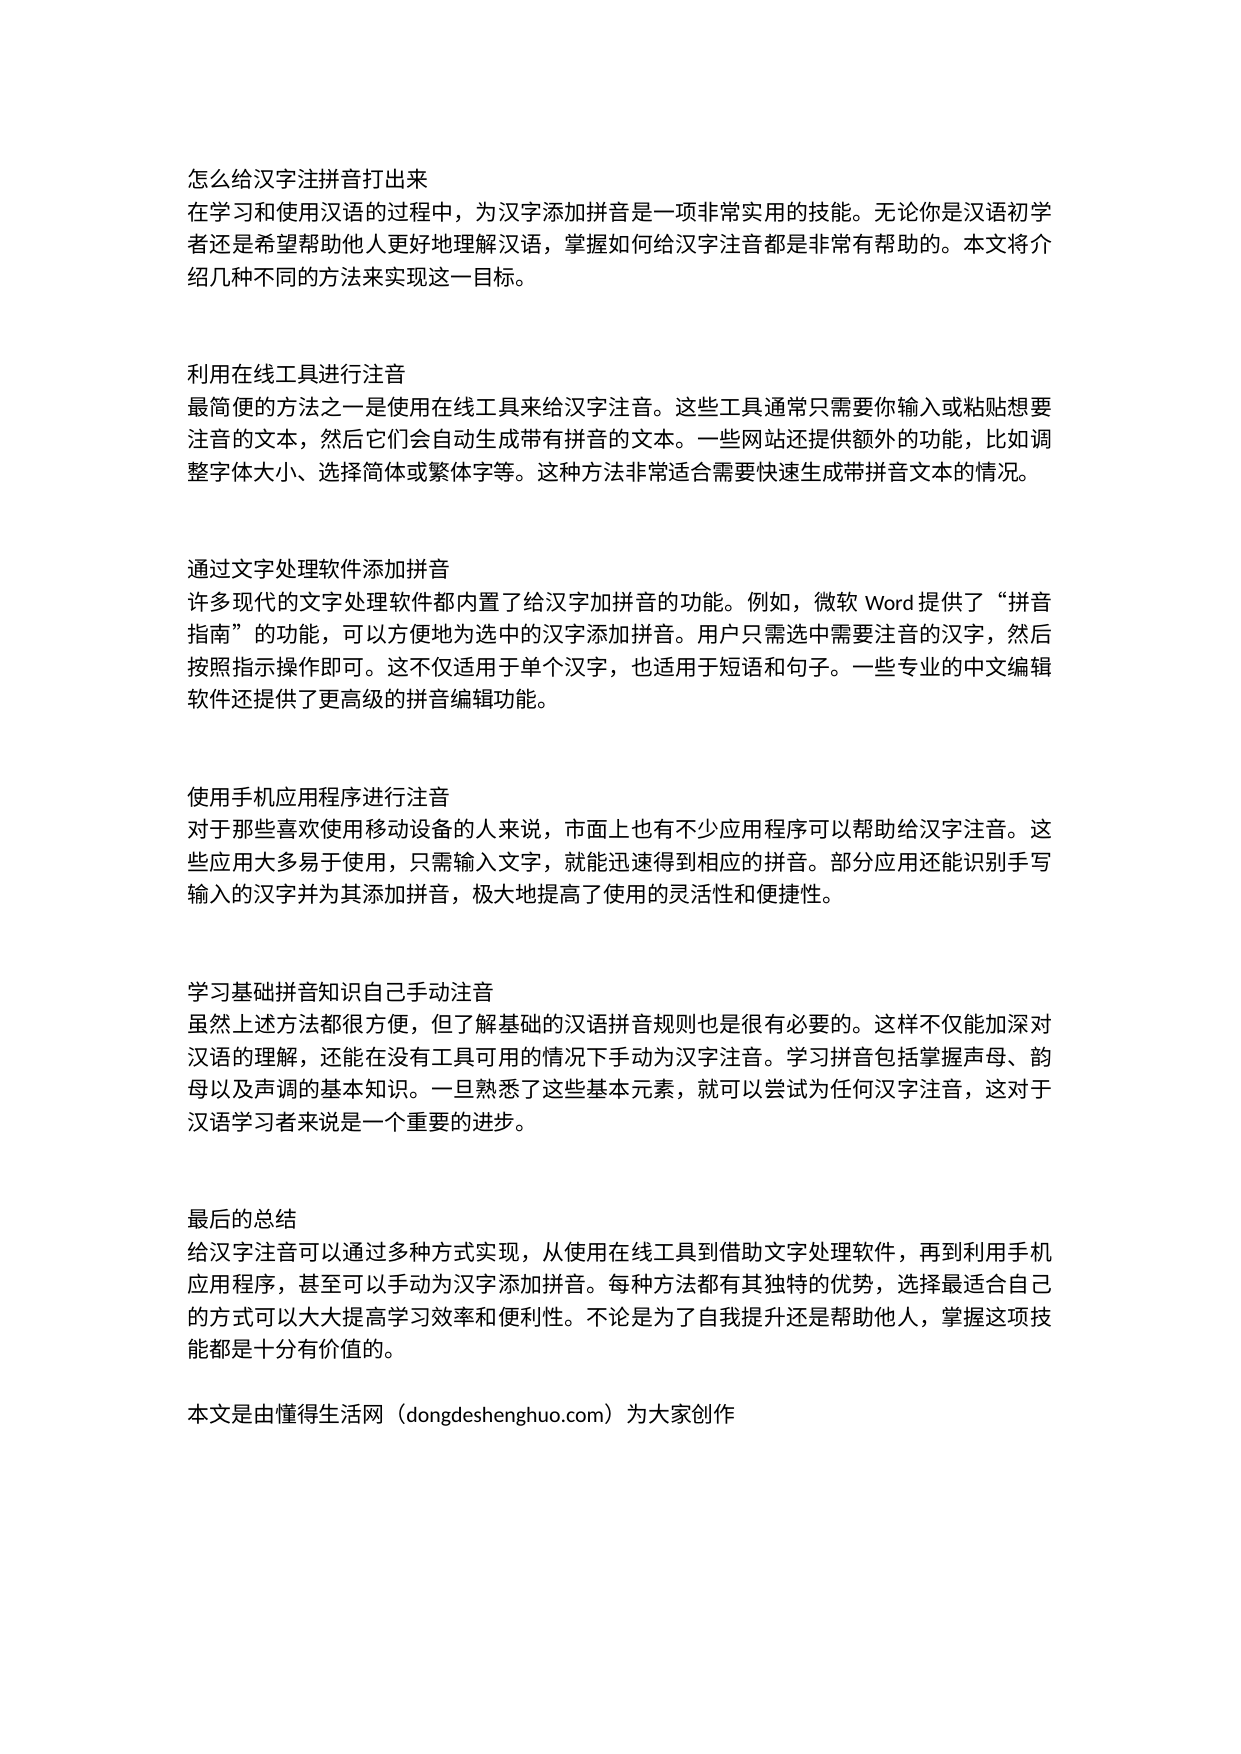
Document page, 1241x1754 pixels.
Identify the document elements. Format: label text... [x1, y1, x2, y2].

text 许多现代的文字处理软件都内置了给汉字加拼音的功能。例如，微软Word提供了“拼音指南”的功能，可以方便地为选中的汉字添加拼音。用户只需选中需要注音的汉字，然后按照指示操作即可。这不仅适用于单个汉字，也适用于短语和句子。一些专业的中文编辑软件还提供了更高级的拼音编辑功能。 [187, 584, 1053, 714]
text 虽然上述方法都很方便，但了解基础的汉语拼音规则也是很有必要的。这样不仅能加深对汉语的理解，还能在没有工具可用的情况下手动为汉字注音。学习拼音包括掌握声母、韵母以及声调的基本知识。一旦熟悉了这些基本元素，就可以尝试为任何汉字注音，这对于汉语学习者来说是一个重要的进步。 [187, 1007, 1053, 1137]
text 学习基础拼音知识自己手动注音 [187, 974, 1053, 1007]
text 使用手机应用程序进行注音 [187, 779, 1053, 812]
text 利用在线工具进行注音 [187, 357, 1053, 389]
text 最后的总结 [187, 1202, 1053, 1234]
text 在学习和使用汉语的过程中，为汉字添加拼音是一项非常实用的技能。无论你是汉语初学者还是希望帮助他人更好地理解汉语，掌握如何给汉字注音都是非常有帮助的。本文将介绍几种不同的方法来实现这一目标。 [187, 194, 1053, 292]
text 通过文字处理软件添加拼音 [187, 552, 1053, 584]
text 本文是由懂得生活网（dongdeshenghuo.com）为大家创作 [187, 1397, 1053, 1429]
text 给汉字注音可以通过多种方式实现，从使用在线工具到借助文字处理软件，再到利用手机应用程序，甚至可以手动为汉字添加拼音。每种方法都有其独特的优势，选择最适合自己的方式可以大大提高学习效率和便利性。不论是为了自我提升还是帮助他人，掌握这项技能都是十分有价值的。 [187, 1234, 1053, 1364]
text 对于那些喜欢使用移动设备的人来说，市面上也有不少应用程序可以帮助给汉字注音。这些应用大多易于使用，只需输入文字，就能迅速得到相应的拼音。部分应用还能识别手写输入的汉字并为其添加拼音，极大地提高了使用的灵活性和便捷性。 [187, 812, 1053, 909]
text 最简便的方法之一是使用在线工具来给汉字注音。这些工具通常只需要你输入或粘贴想要注音的文本，然后它们会自动生成带有拼音的文本。一些网站还提供额外的功能，比如调整字体大小、选择简体或繁体字等。这种方法非常适合需要快速生成带拼音文本的情况。 [187, 389, 1053, 487]
text 怎么给汉字注拼音打出来 [187, 162, 1053, 194]
